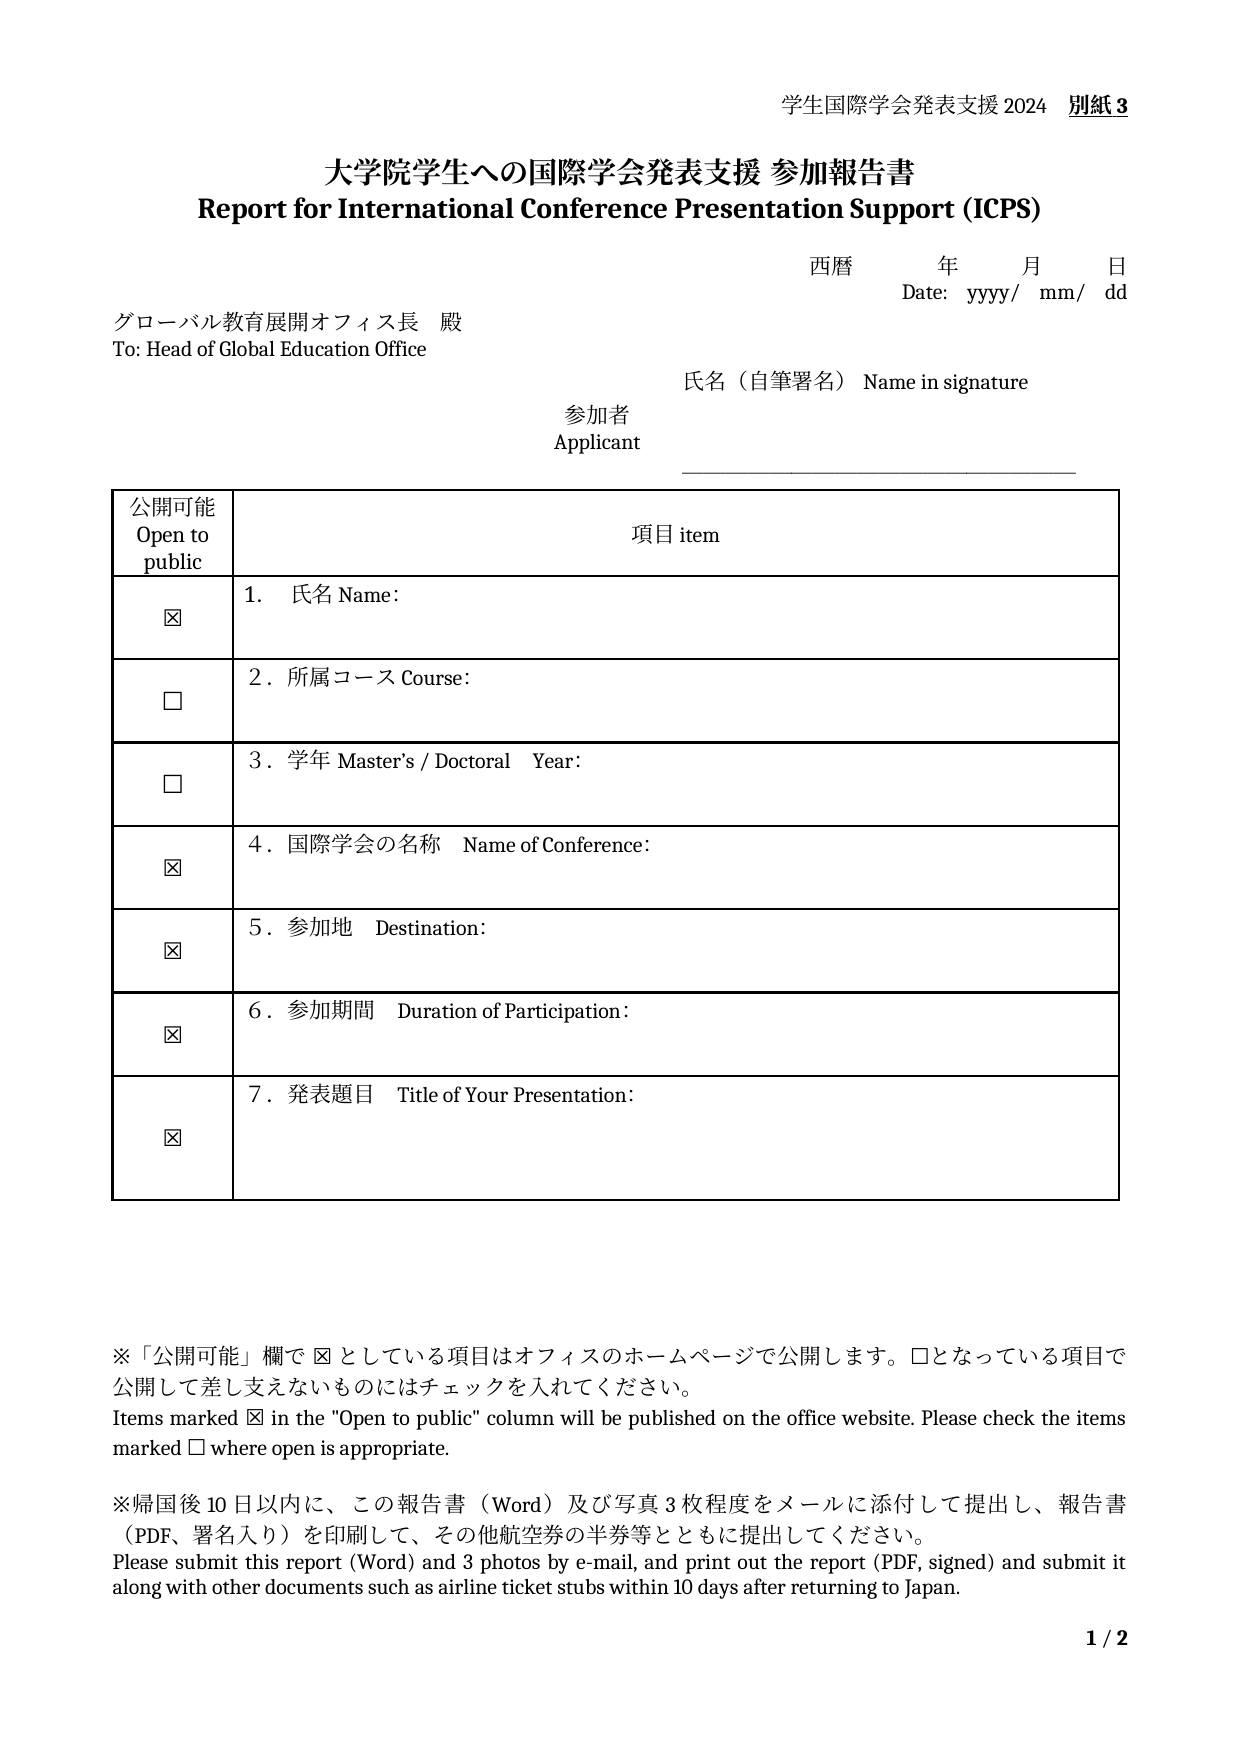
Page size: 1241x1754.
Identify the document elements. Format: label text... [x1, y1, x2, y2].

text Report for International Conference Presentation Support (ICPS) [112, 192, 1128, 225]
text Date: yyyy/ mm/ dd [112, 279, 1128, 305]
text 大学院学生への国際学会発表支援 参加報告書 [112, 150, 1128, 192]
table_header 公開可能 Open to public [114, 491, 232, 575]
table_cell 氏名Name： [234, 577, 1118, 658]
table_cell ☒ [114, 994, 232, 1075]
table_cell ３．学年 Master’s / Doctoral Year： [234, 744, 1118, 825]
table_cell ☒ [114, 1077, 232, 1199]
text グローバル教育展開オフィス長 殿 [112, 305, 1128, 336]
text 西暦 年 月 日 [112, 251, 1128, 279]
table_cell ６．参加期間 Duration of Participation： [234, 994, 1118, 1075]
table_cell ４．国際学会の名称 Name of Conference： [234, 827, 1118, 908]
table_header 参加者 Applicant [523, 365, 671, 488]
table_cell ５．参加地 Destination： [234, 910, 1118, 991]
table_cell ☒ [114, 910, 232, 991]
table_header 氏名（自筆署名） Name in signature ＿＿＿＿＿＿＿＿＿＿＿＿＿＿＿＿＿＿ [671, 365, 1114, 488]
text To: Head of Global Education Office [112, 336, 1128, 361]
table_cell ☒ [114, 827, 232, 908]
table_header 項目item [234, 491, 1118, 575]
table_cell ２．所属コースCourse： [234, 660, 1118, 741]
table_cell ７．発表題目 Title of Your Presentation： [234, 1077, 1118, 1199]
table_cell [114, 744, 232, 825]
table_cell [114, 660, 232, 741]
table_cell ☒ [114, 577, 232, 658]
